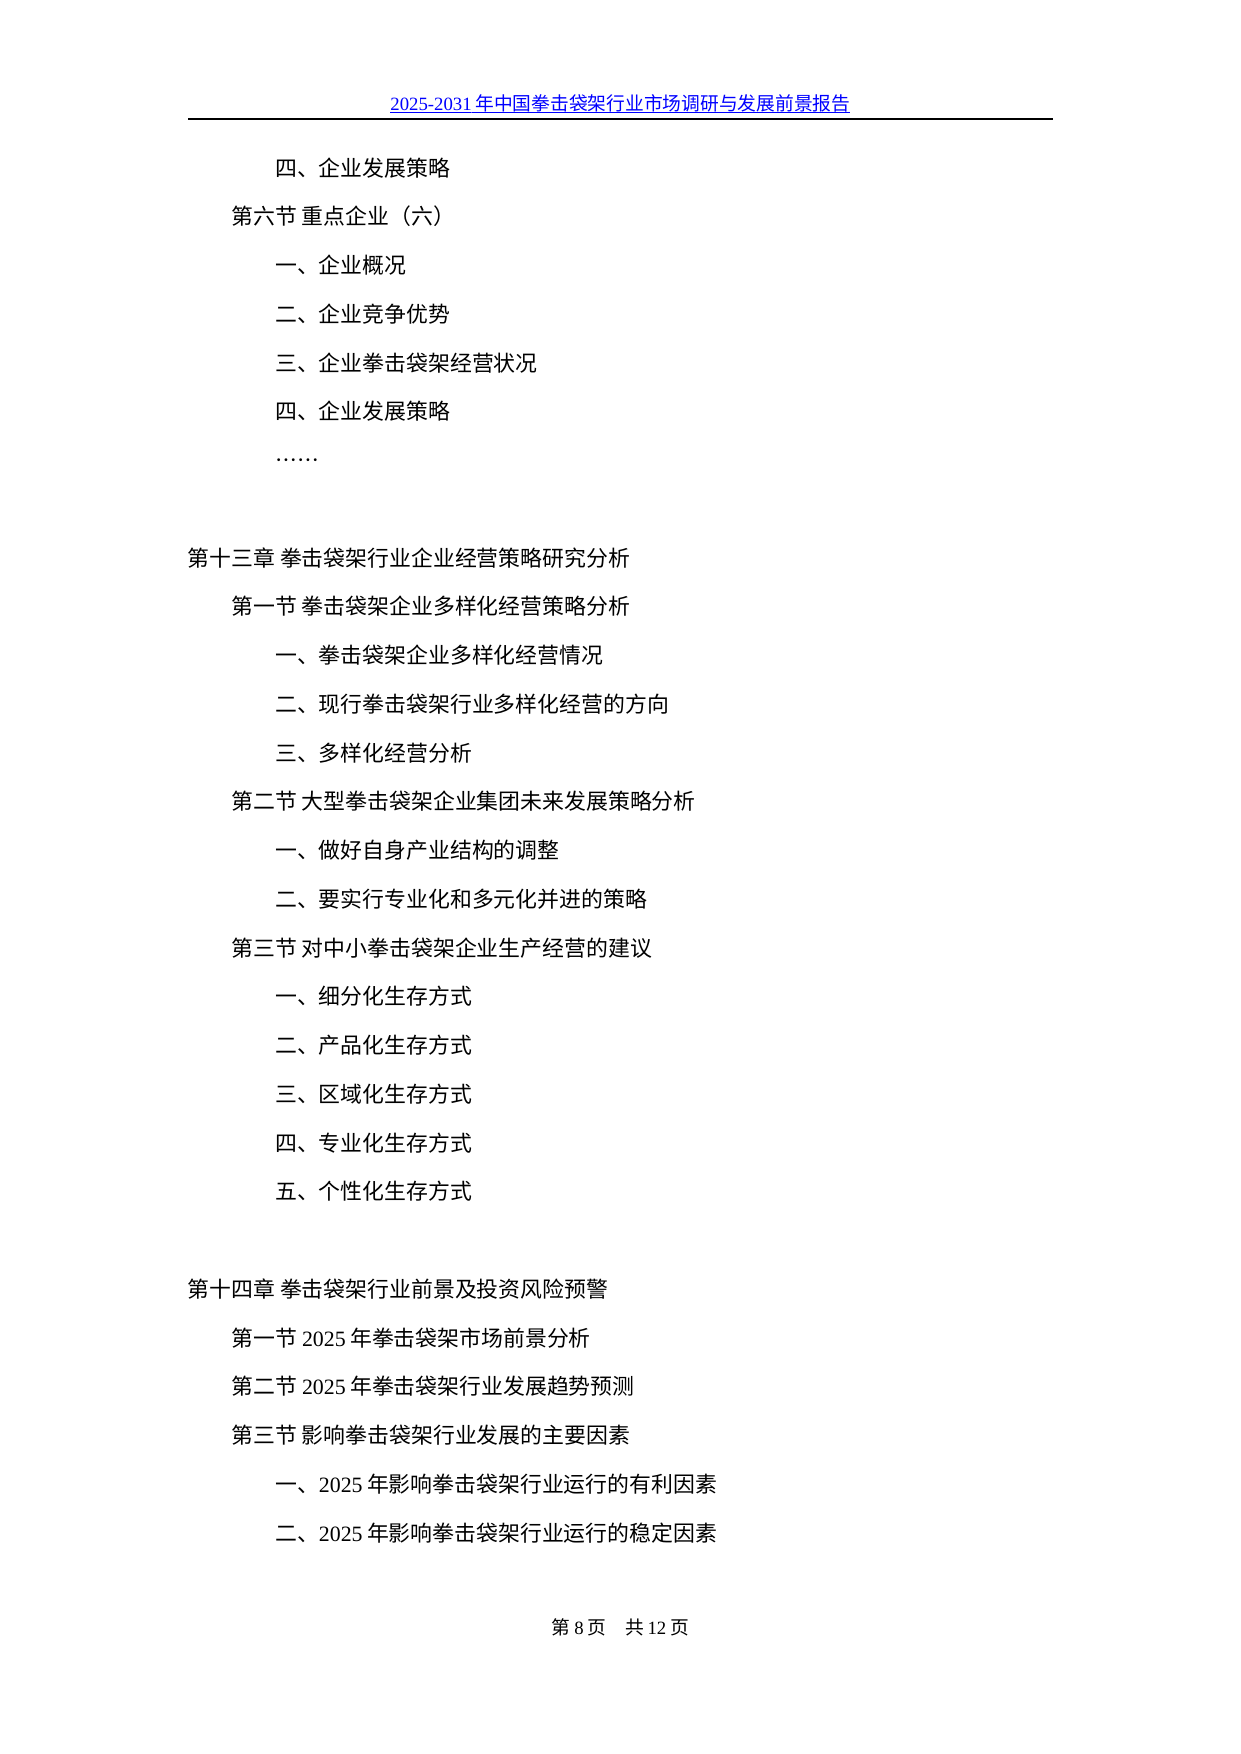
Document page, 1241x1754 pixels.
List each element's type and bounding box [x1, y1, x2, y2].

text [187, 150, 1053, 1548]
